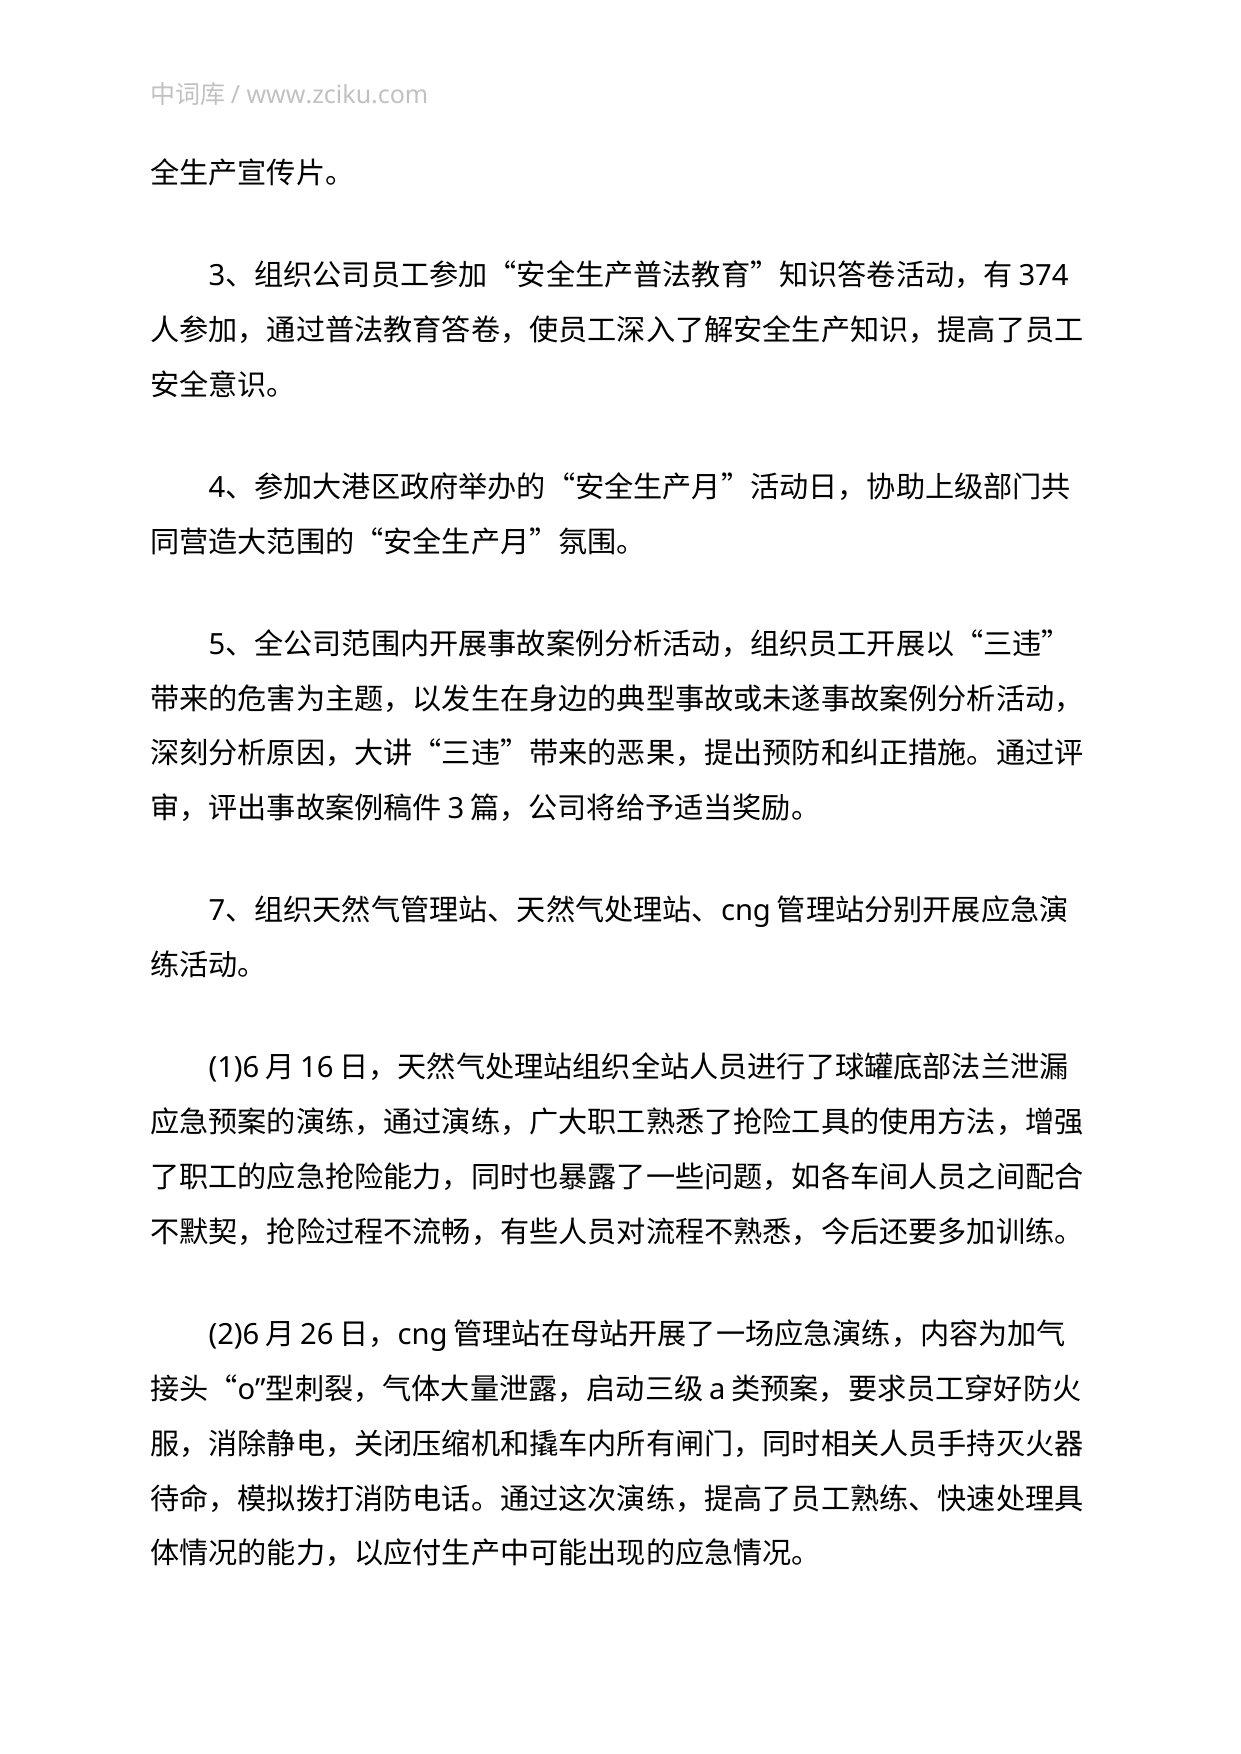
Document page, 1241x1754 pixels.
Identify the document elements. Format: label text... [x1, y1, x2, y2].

text 4、参加大港区政府举办的“安全生产月”活动日，协助上级部门共同营造大范围的“安全生产月”氛围。 [150, 463, 1090, 561]
text (1)6月16日，天然气处理站组织全站人员进行了球罐底部法兰泄漏应急预案的演练，通过演练，广大职工熟悉了抢险工具的使用方法，增强了职工的应急抢险能力，同时也暴露了一些问题，如各车间人员之间配合不默契，抢险过程不流畅，有些人员对流程不熟悉，今后还要多加训练。 [150, 1044, 1090, 1251]
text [150, 150, 1090, 192]
text (2)6月26日，cng管理站在母站开展了一场应急演练，内容为加气接头“o”型刺裂，气体大量泄露，启动三级a类预案，要求员工穿好防火服，消除静电，关闭压缩机和撬车内所有闸门，同时相关人员手持灭火器待命，模拟拨打消防电话。通过这次演练，提高了员工熟练、快速处理具体情况的能力，以应付生产中可能出现的应急情况。 [150, 1310, 1090, 1572]
text 5、全公司范围内开展事故案例分析活动，组织员工开展以“三违”带来的危害为主题，以发生在身边的典型事故或未遂事故案例分析活动，深刻分析原因，大讲“三违”带来的恶果，提出预防和纠正措施。通过评审，评出事故案例稿件3篇，公司将给予适当奖励。 [150, 620, 1090, 827]
text 7、组织天然气管理站、天然气处理站、cng管理站分别开展应急演练活动。 [150, 887, 1090, 984]
text 3、组织公司员工参加“安全生产普法教育”知识答卷活动，有374人参加，通过普法教育答卷，使员工深入了解安全生产知识，提高了员工安全意识。 [150, 252, 1090, 404]
